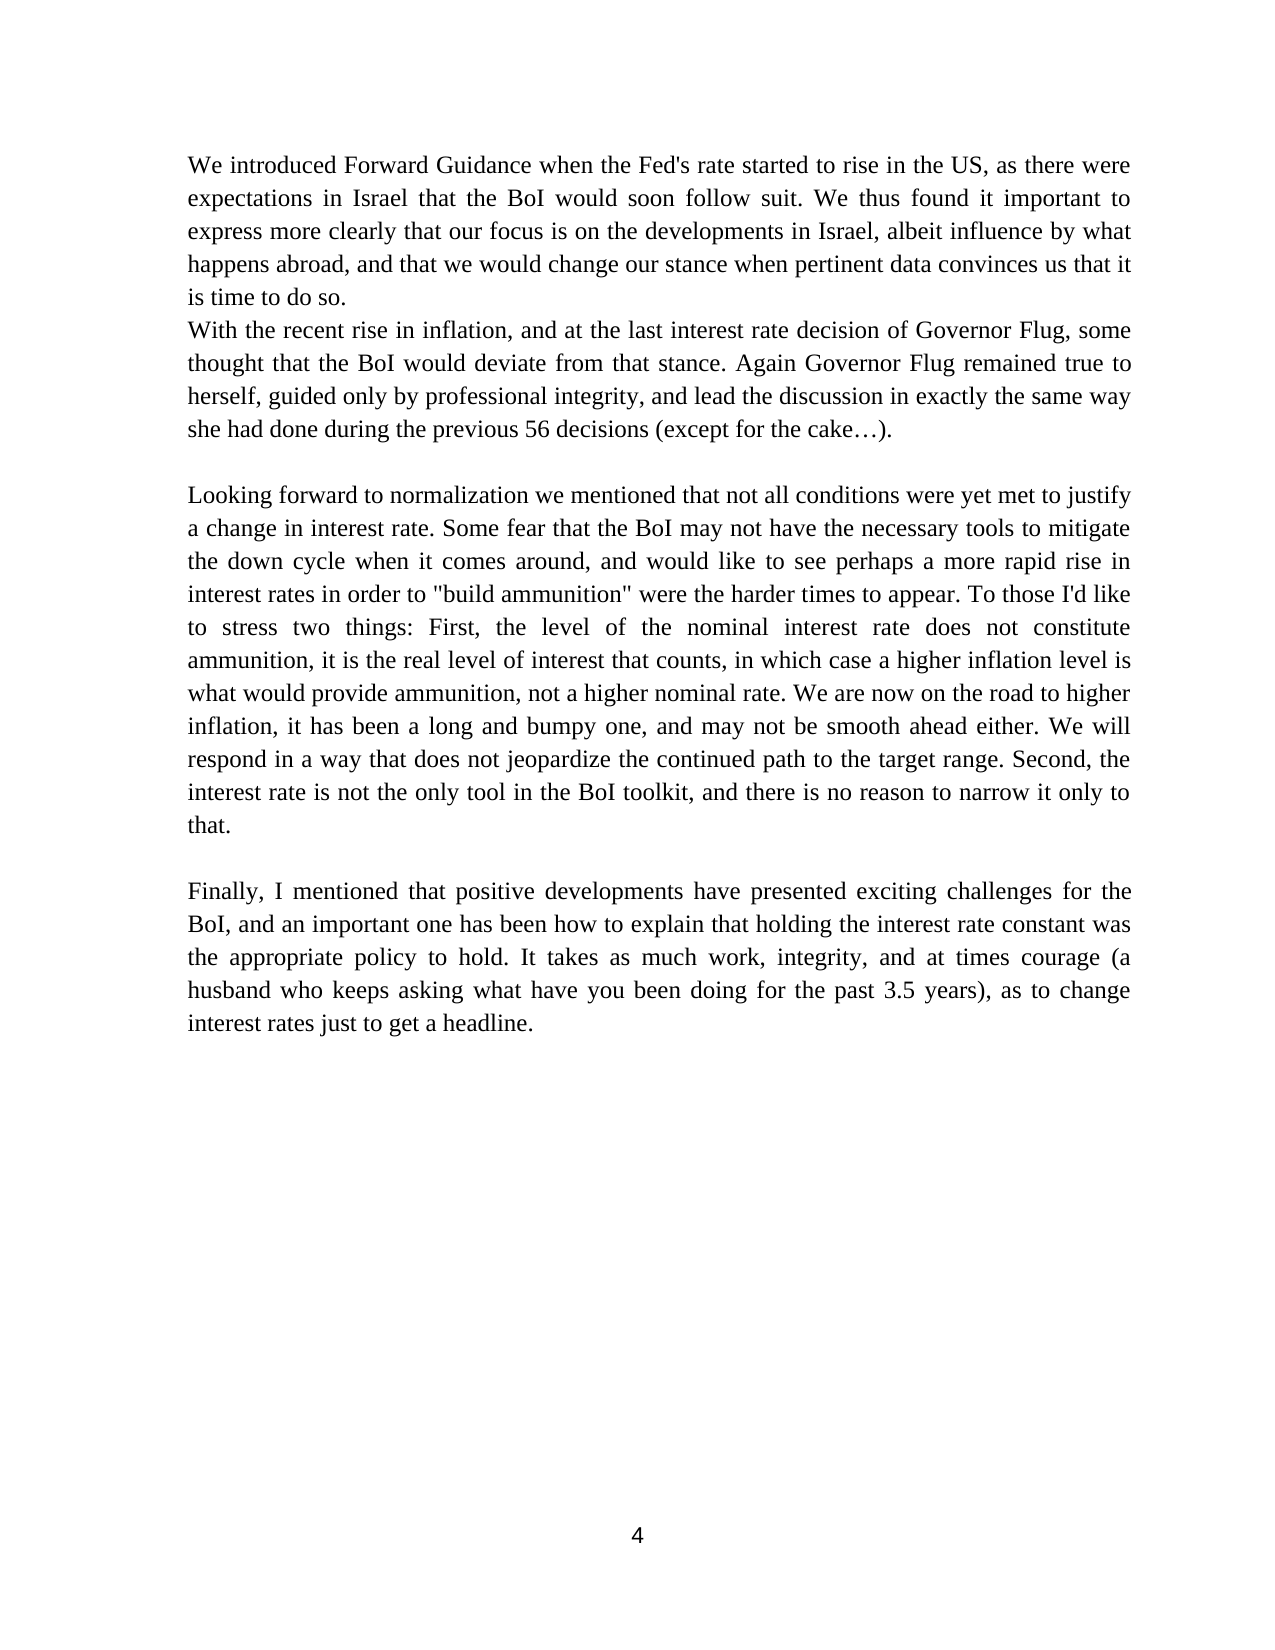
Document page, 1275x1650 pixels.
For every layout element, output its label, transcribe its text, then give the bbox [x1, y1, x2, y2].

text Finally, I mentioned that positive developments have presented exciting challenges for the BoI, and an important one has been how to explain that holding the interest rate constant was the appropriate policy to hold. It takes as much work, integrity, and at times courage (a husband who keeps asking what have you been doing for the past 3.5 years), as to change interest rates just to get a headline. [187, 876, 1132, 1037]
text We introduced Forward Guidance when the Fed's rate started to rise in the US, as there were expectations in Israel that the BoI would soon follow suit. We thus found it important to express more clearly that our focus is on the developments in Israel, albeit influence by what happens abroad, and that we would change our stance when pertinent data convinces us that it is time to do so. [187, 150, 1132, 311]
text Looking forward to normalization we mentioned that not all conditions were yet met to justify a change in interest rate. Some fear that the BoI may not have the necessary tools to mitigate the down cycle when it comes around, and would like to see perhaps a more rapid rise in interest rates in order to "build ammunition" were the harder times to appear. To those I'd like to stress two things: First, the level of the nominal interest rate does not constitute ammunition, it is the real level of interest that counts, in which case a higher inflation level is what would provide ammunition, not a higher nominal rate. We are now on the road to higher inflation, it has been a long and bumpy one, and may not be smooth ahead either. We will respond in a way that does not jeopardize the continued path to the target range. Second, the interest rate is not the only tool in the BoI toolkit, and there is no reason to narrow it only to that. [187, 480, 1132, 839]
text With the recent rise in inflation, and at the last interest rate decision of Governor Flug, some thought that the BoI would deviate from that stance. Again Governor Flug remained true to herself, guided only by professional integrity, and lead the discussion in exactly the same way she had done during the previous 56 decisions (except for the cake…). [187, 315, 1132, 443]
